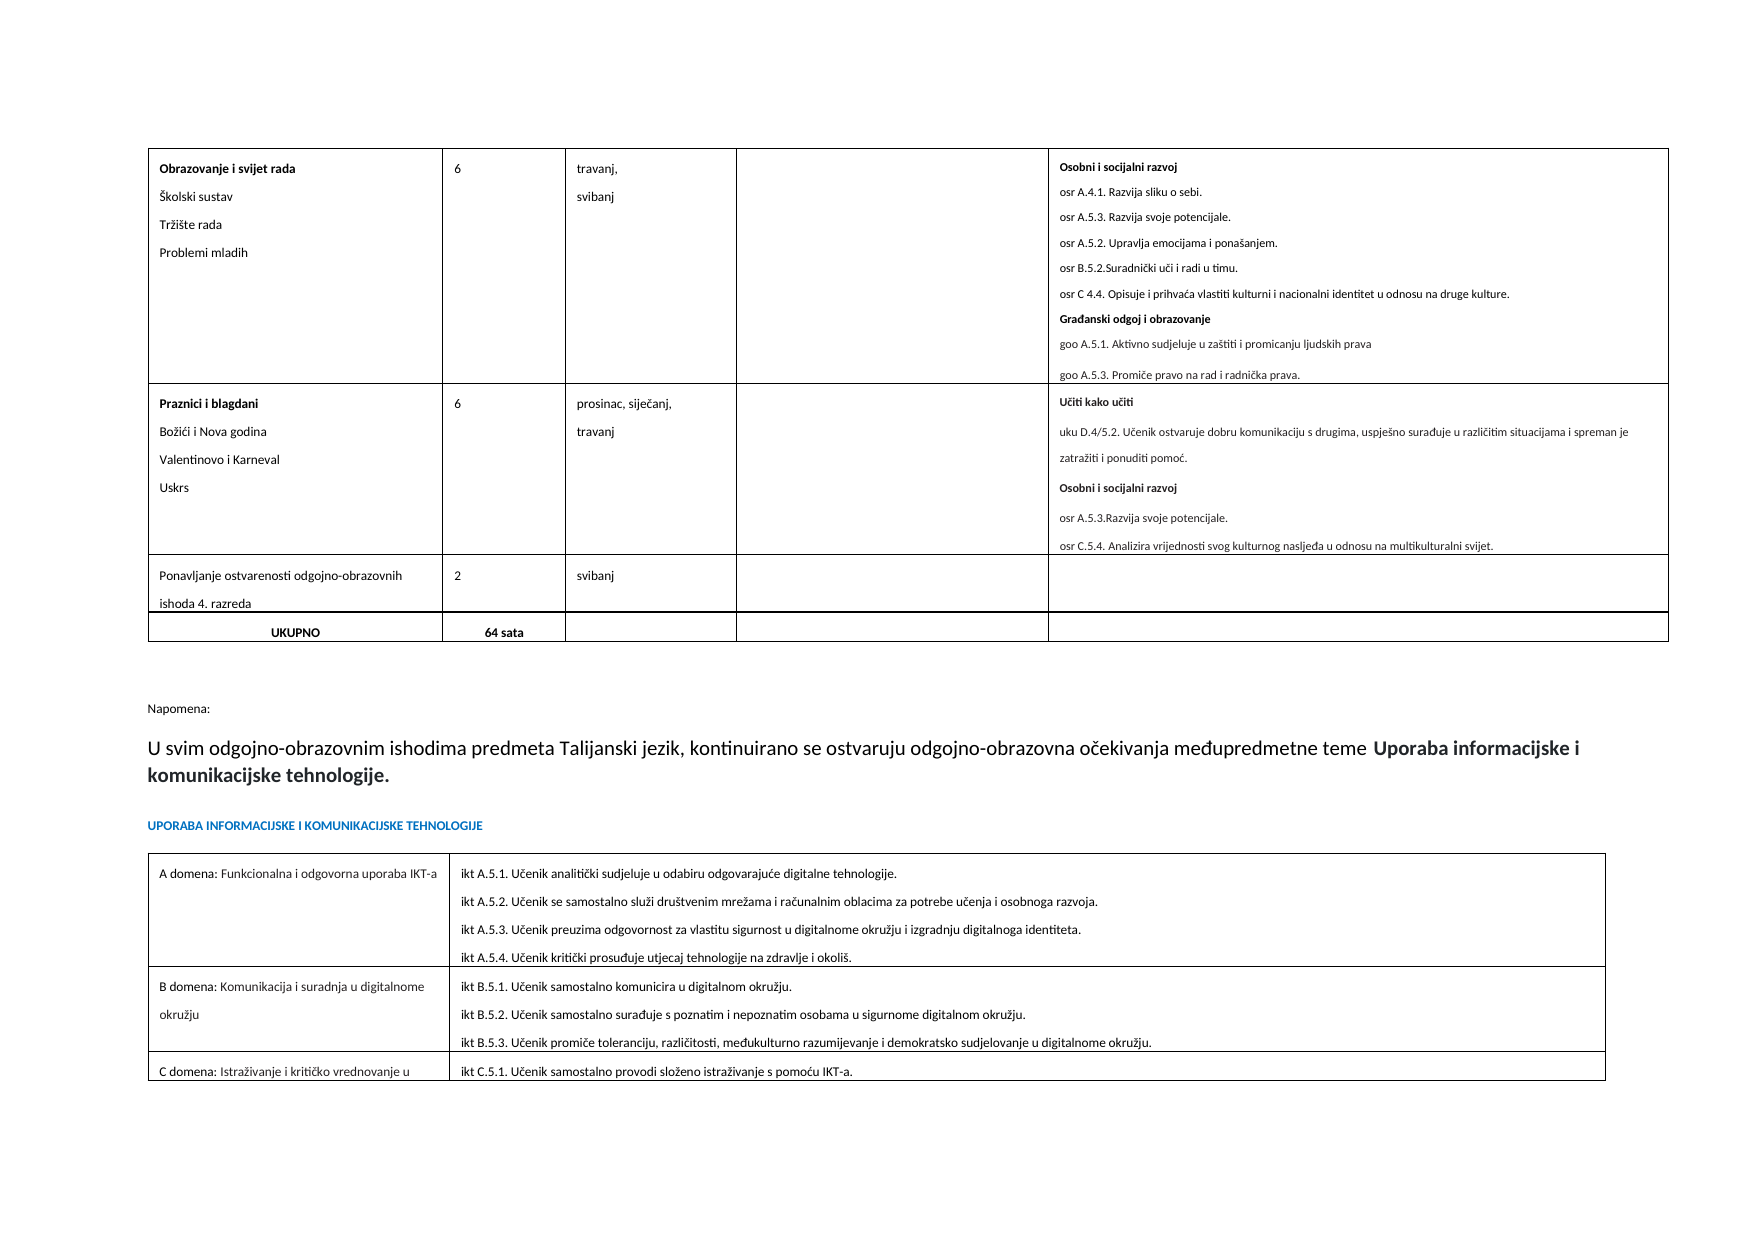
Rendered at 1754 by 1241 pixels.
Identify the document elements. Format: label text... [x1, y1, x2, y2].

table_cell [1049, 555, 1668, 611]
text UPORABA INFORMACIJSKE I KOMUNIKACIJSKE TEHNOLOGIJE [147, 806, 1606, 834]
table_cell 2 [443, 555, 565, 611]
table_cell Učiti kako učiti uku D.4/5.2. Učenik ostvaruje dobru komunikaciju s drugima, uspješno surađuje u različitim situacijama i spreman je zatražiti i ponuditi pomoć. Osobni i socijalni razvoj osr A.5.3.Razvija svoje potencijale. osr C.5.4. Analizira vrijednosti svog kulturnog nasljeđa u odnosu na multikulturalni svijet. [1049, 384, 1668, 554]
table_cell B domena: Komunikacija i suradnja u digitalnome okružju [149, 967, 449, 1051]
table_cell [1049, 613, 1668, 641]
table_cell 64 sata [443, 613, 565, 641]
table_cell svibanj [566, 555, 736, 611]
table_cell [149, 1052, 449, 1080]
table_cell ikt B.5.1. Učenik samostalno komunicira u digitalnom okružju. ikt B.5.2. Učenik samostalno surađuje s poznatim i nepoznatim osobama u sigurnome digitalnom okružju. ikt B.5.3. Učenik promiče toleranciju, različitosti, međukulturno razumijevanje i demokratsko sudjelovanje u digitalnome okružju. [450, 967, 1605, 1051]
table_cell Osobni i socijalni razvoj osr A.4.1. Razvija sliku o sebi. osr A.5.3. Razvija svoje potencijale. osr A.5.2. Upravlja emocijama i ponašanjem. osr B.5.2.Suradnički uči i radi u timu. osr C 4.4. Opisuje i prihvaća vlastiti kulturni i nacionalni identitet u odnosu na druge kulture. Građanski odgoj i obrazovanje goo A.5.1. Aktivno sudjeluje u zaštiti i promicanju ljudskih prava goo A.5.3. Promiče pravo na rad i radnička prava. [1049, 149, 1668, 383]
table_cell [566, 613, 736, 641]
table_cell Ponavljanje ostvarenosti odgojno-obrazovnih ishoda 4. razreda [149, 555, 442, 611]
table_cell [450, 1052, 1605, 1080]
table_cell 6 [443, 149, 565, 383]
table_cell [737, 613, 1048, 641]
table_header ikt A.5.1. Učenik analitički sudjeluje u odabiru odgovarajuće digitalne tehnologije. ikt A.5.2. Učenik se samostalno služi društvenim mrežama i računalnim oblacima za potrebe učenja i osobnoga razvoja. ikt A.5.3. Učenik preuzima odgovornost za vlastitu sigurnost u digitalnome okružju i izgradnju digitalnoga identiteta. ikt A.5.4. Učenik kritički prosuđuje utjecaj tehnologije na zdravlje i okoliš. [450, 854, 1605, 966]
text Napomena: [147, 688, 1606, 716]
table_cell UKUPNO [149, 613, 442, 641]
table_cell prosinac, siječanj, travanj [566, 384, 736, 554]
table_cell 6 [443, 384, 565, 554]
text U svim odgojno-obrazovnim ishodima predmeta Talijanski jezik, kontinuirano se ostvaruju odgojno-obrazovna očekivanja međupredmetne teme Uporaba informacijske i komunikacijske tehnologije. [147, 735, 1606, 788]
table_header A domena: Funkcionalna i odgovorna uporaba IKT-a [149, 854, 449, 966]
table_cell [737, 555, 1048, 611]
table_cell travanj, svibanj [566, 149, 736, 383]
table_cell Praznici i blagdani Božići i Nova godina Valentinovo i Karneval Uskrs [149, 384, 442, 554]
table_cell [737, 384, 1048, 554]
table_cell Obrazovanje i svijet rada Školski sustav Tržište rada Problemi mladih [149, 149, 442, 383]
